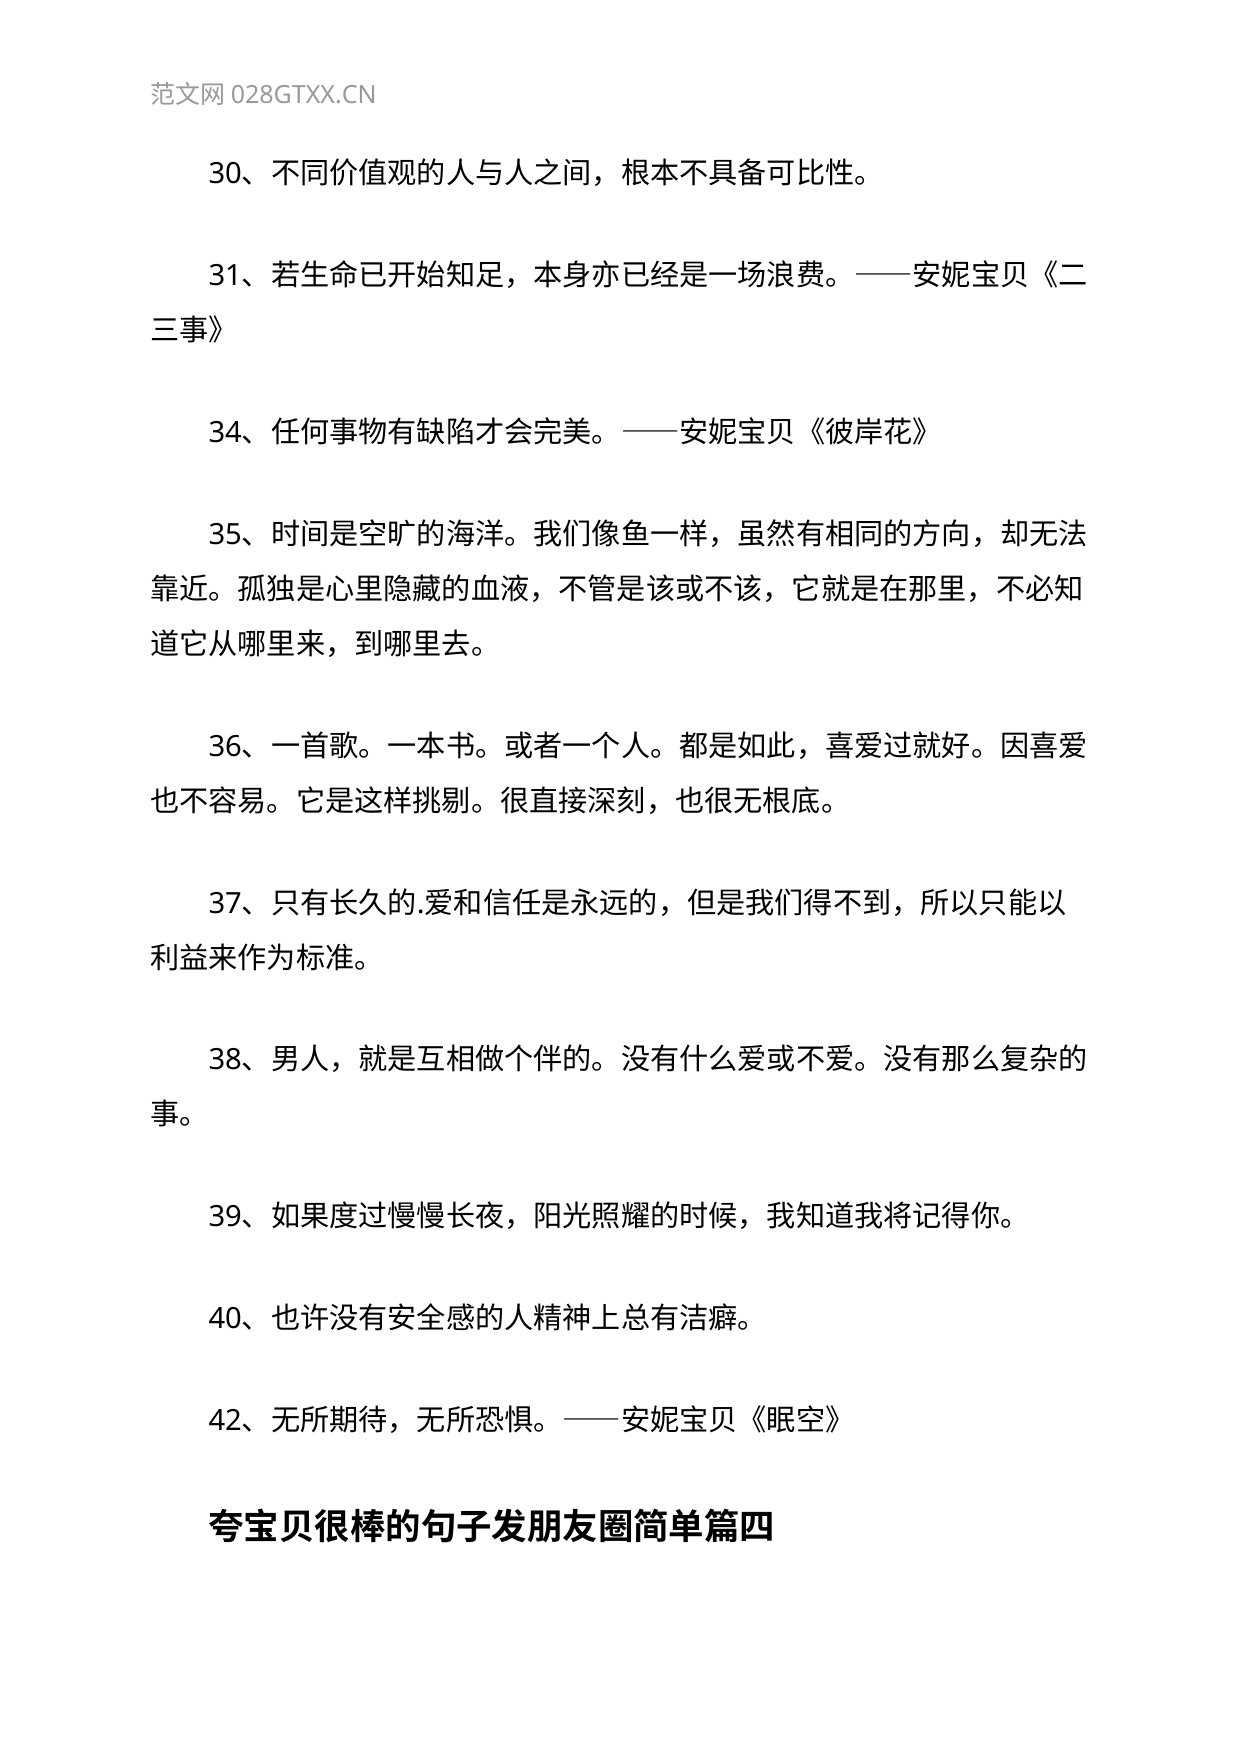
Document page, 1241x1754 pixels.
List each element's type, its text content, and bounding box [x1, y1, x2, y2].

text 31、若生命已开始知足，本身亦已经是一场浪费。——安妮宝贝《二三事》 [150, 252, 1090, 349]
text 42、无所期待，无所恐惧。——安妮宝贝《眠空》 [150, 1397, 1090, 1439]
text 34、任何事物有缺陷才会完美。——安妮宝贝《彼岸花》 [150, 409, 1090, 451]
text 30、不同价值观的人与人之间，根本不具备可比性。 [150, 150, 1090, 192]
text 40、也许没有安全感的人精神上总有洁癖。 [150, 1295, 1090, 1337]
text 38、男人，就是互相做个伴的。没有什么爱或不爱。没有那么复杂的事。 [150, 1036, 1090, 1133]
text 35、时间是空旷的海洋。我们像鱼一样，虽然有相同的方向，却无法靠近。孤独是心里隐藏的血液，不管是该或不该，它就是在那里，不必知道它从哪里来，到哪里去。 [150, 511, 1090, 663]
text 37、只有长久的.爱和信任是永远的，但是我们得不到，所以只能以利益来作为标准。 [150, 879, 1090, 976]
text 36、一首歌。一本书。或者一个人。都是如此，喜爱过就好。因喜爱也不容易。它是这样挑剔。很直接深刻，也很无根底。 [150, 722, 1090, 820]
text 39、如果度过慢慢长夜，阳光照耀的时候，我知道我将记得你。 [150, 1193, 1090, 1235]
text 夸宝贝很棒的句子发朋友圈简单篇四 [150, 1499, 1090, 1550]
